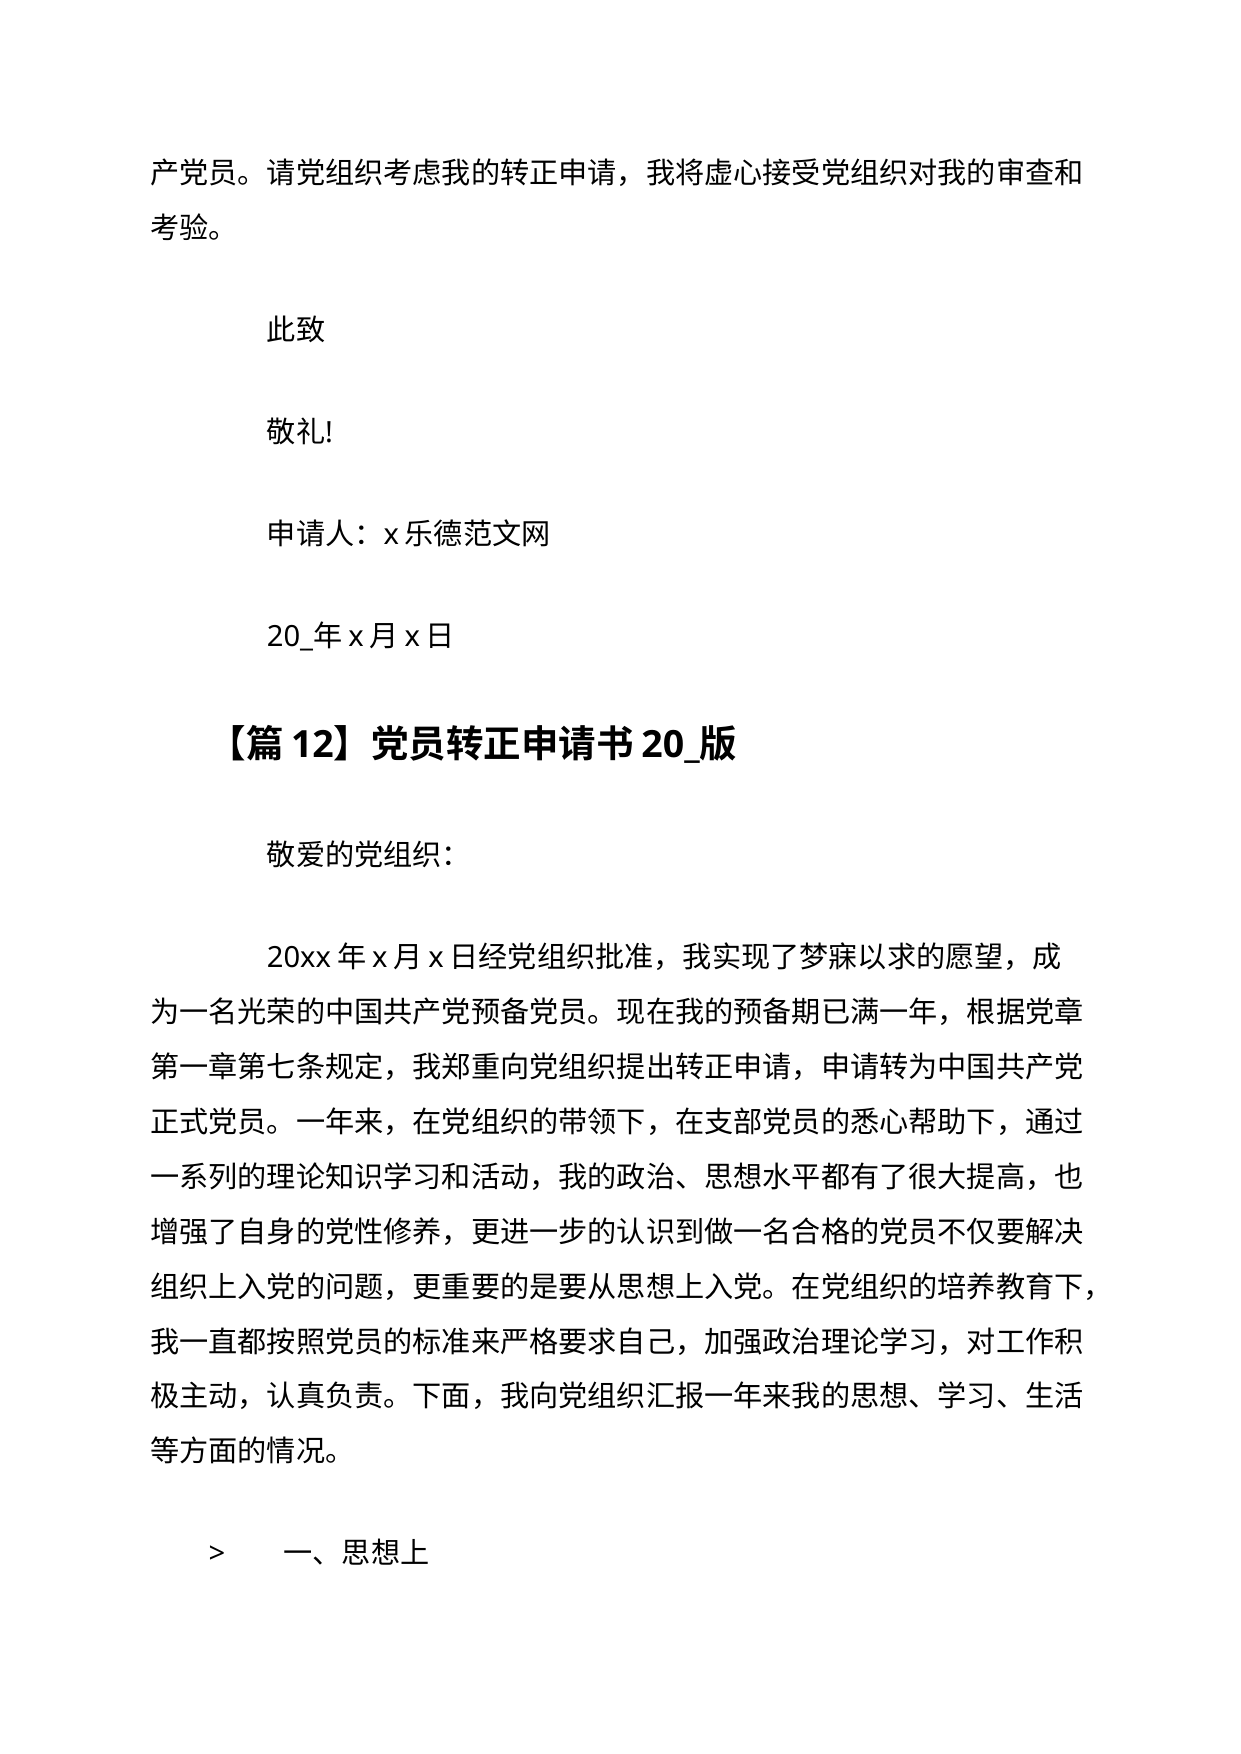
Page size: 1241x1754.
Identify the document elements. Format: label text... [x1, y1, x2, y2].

text 敬礼! [150, 408, 1090, 451]
text 此致 [150, 307, 1090, 349]
text > 一、思想上 [150, 1530, 1090, 1572]
text 20xx年x月x日经党组织批准，我实现了梦寐以求的愿望，成为一名光荣的中国共产党预备党员。现在我的预备期已满一年，根据党章第一章第七条规定，我郑重向党组织提出转正申请，申请转为中国共产党正式党员。一年来，在党组织的带领下，在支部党员的悉心帮助下，通过一系列的理论知识学习和活动，我的政治、思想水平都有了很大提高，也增强了自身的党性修养，更进一步的认识到做一名合格的党员不仅要解决组织上入党的问题，更重要的是要从思想上入党。在党组织的培养教育下，我一直都按照党员的标准来严格要求自己，加强政治理论学习，对工作积极主动，认真负责。下面，我向党组织汇报一年来我的思想、学习、生活等方面的情况。 [150, 934, 1090, 1470]
text 敬爱的党组织： [150, 832, 1090, 874]
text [150, 150, 1090, 247]
text 【篇12】党员转正申请书20_版 [150, 714, 1090, 769]
text 20_年x月x日 [150, 612, 1090, 655]
text 申请人：x乐德范文网 [150, 510, 1090, 553]
